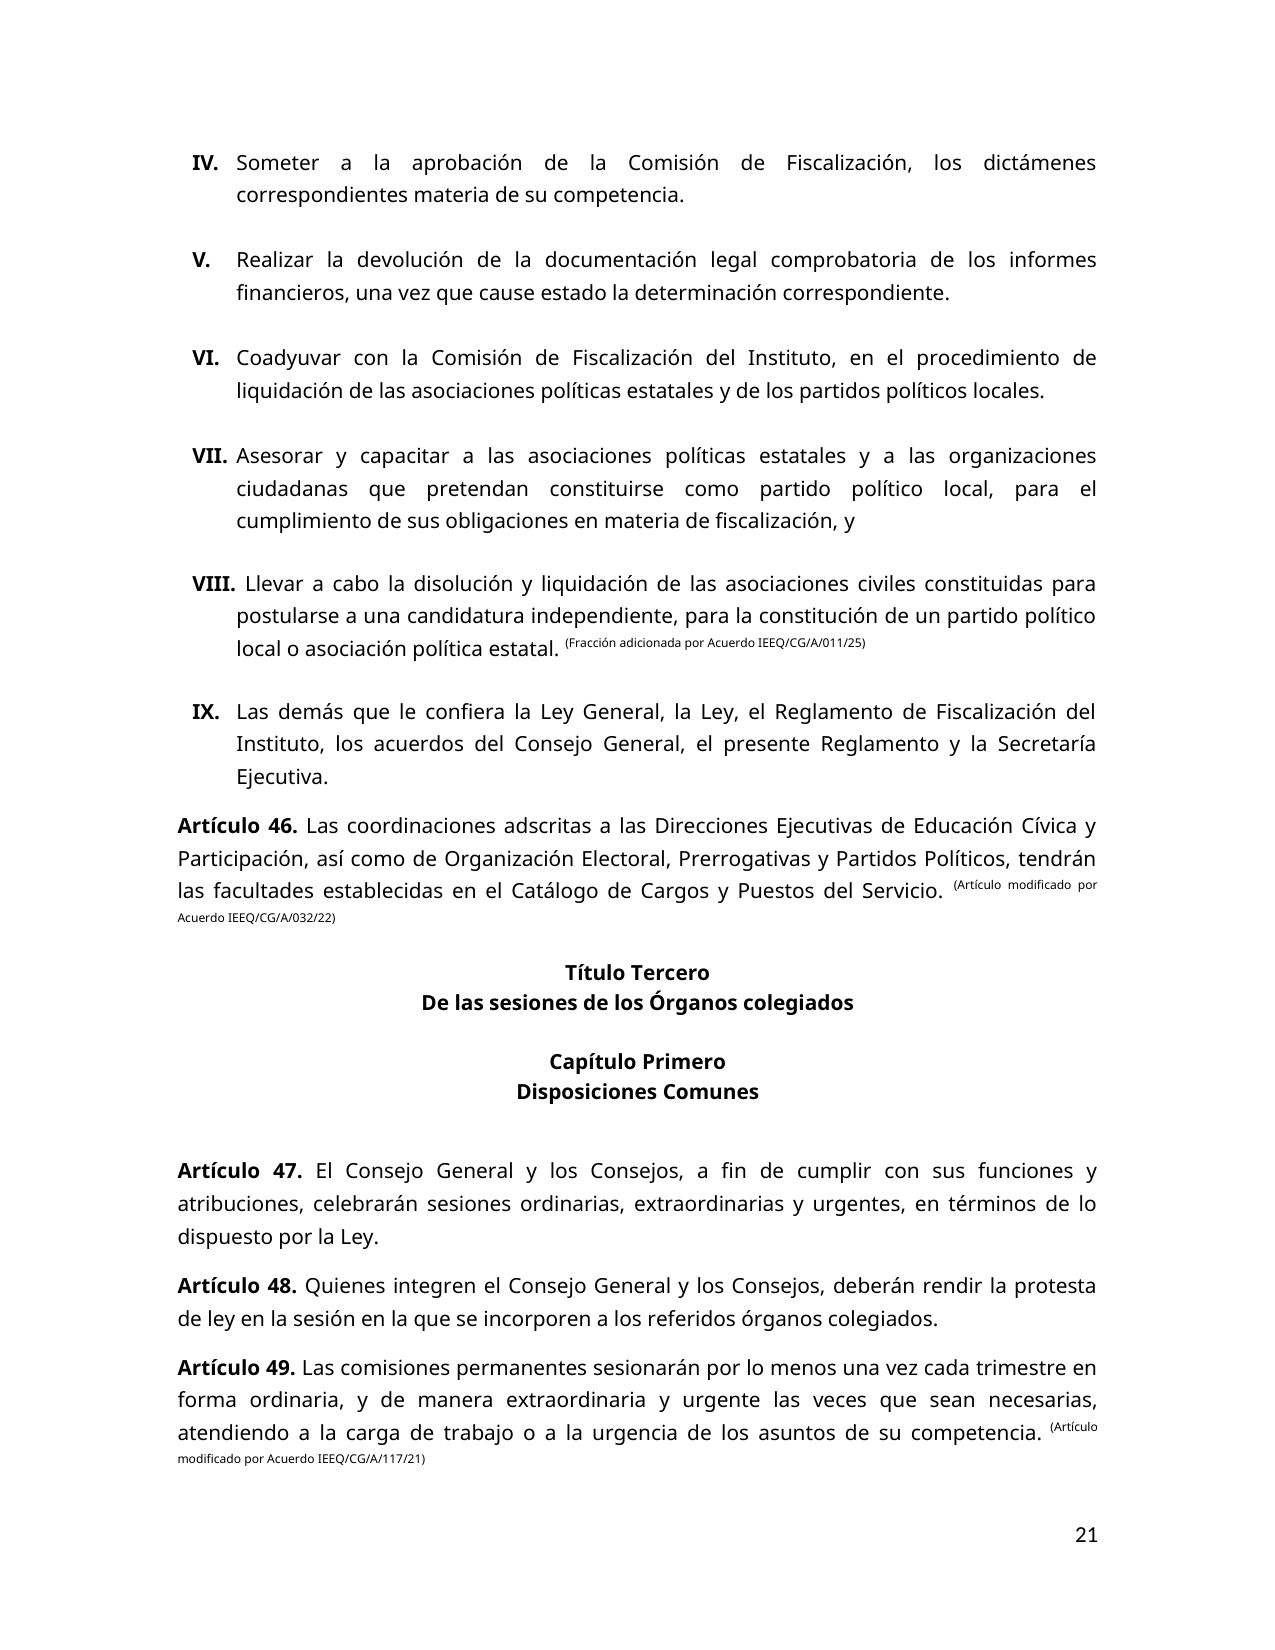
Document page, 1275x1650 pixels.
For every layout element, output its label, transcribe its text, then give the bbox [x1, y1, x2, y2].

list Realizar la devolución de la documentación legal comprobatoria de los informes financieros, una vez que cause estado la determinación correspondiente. [192, 245, 1098, 306]
list Someter a la aprobación de la Comisión de Fiscalización, los dictámenes correspondientes materia de su competencia. [192, 148, 1098, 209]
subtitle De las sesiones de los Órganos colegiados [177, 988, 1098, 1017]
subtitle Capítulo Primero [177, 1047, 1098, 1076]
subtitle Título Tercero [177, 958, 1098, 987]
list Artículo 49. Las comisiones permanentes sesionarán por lo menos una vez cada trimestre en forma ordinaria, y de manera extraordinaria y urgente las veces que sean necesarias, atendiendo a la carga de trabajo o a la urgencia de los asuntos de su competencia. (Artículo modificado por Acuerdo IEEQ/CG/A/117/21) [177, 1353, 1098, 1479]
text Artículo 48. Quienes integren el Consejo General y los Consejos, deberán rendir la protesta de ley en la sesión en la que se incorporen a los referidos órganos colegiados. [177, 1271, 1098, 1332]
subtitle Disposiciones Comunes [177, 1077, 1098, 1106]
text Artículo 47. El Consejo General y los Consejos, a fin de cumplir con sus funciones y atribuciones, celebrarán sesiones ordinarias, extraordinarias y urgentes, en términos de lo dispuesto por la Ley. [177, 1157, 1098, 1250]
list Asesorar y capacitar a las asociaciones políticas estatales y a las organizaciones ciudadanas que pretendan constituirse como partido político local, para el cumplimiento de sus obligaciones en materia de fiscalización, y [192, 441, 1098, 535]
list Coadyuvar con la Comisión de Fiscalización del Instituto, en el procedimiento de liquidación de las asociaciones políticas estatales y de los partidos políticos locales. [192, 343, 1098, 404]
list Llevar a cabo la disolución y liquidación de las asociaciones civiles constituidas para postularse a una candidatura independiente, para la constitución de un partido político local o asociación política estatal. (Fracción adicionada por Acuerdo IEEQ/CG/A/011/25) [192, 569, 1098, 663]
list Las demás que le confiera la Ley General, la Ley, el Reglamento de Fiscalización del Instituto, los acuerdos del Consejo General, el presente Reglamento y la Secretaría Ejecutiva. [192, 697, 1098, 791]
text Artículo 46. Las coordinaciones adscritas a las Direcciones Ejecutivas de Educación Cívica y Participación, así como de Organización Electoral, Prerrogativas y Partidos Políticos, tendrán las facultades establecidas en el Catálogo de Cargos y Puestos del Servicio. (Artículo modificado por Acuerdo IEEQ/CG/A/032/22) [177, 811, 1098, 938]
